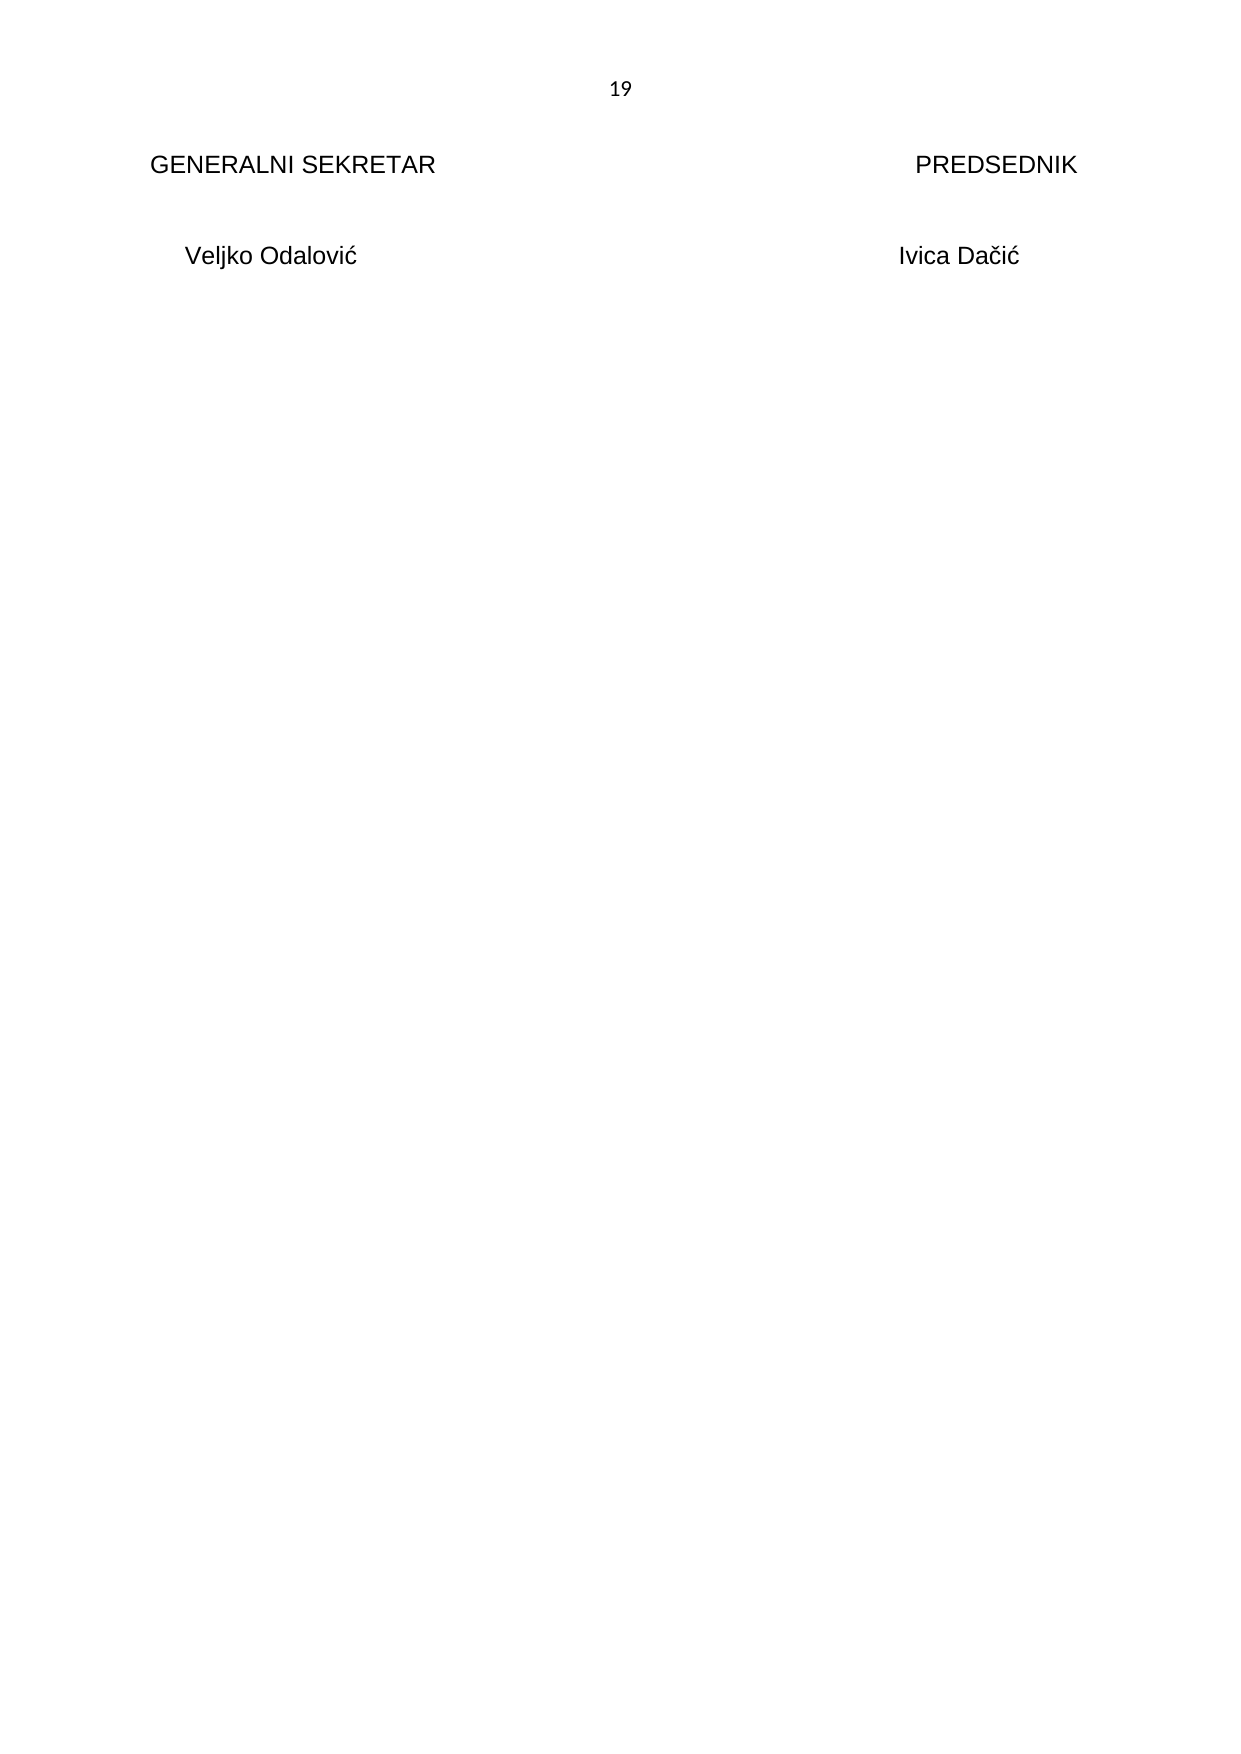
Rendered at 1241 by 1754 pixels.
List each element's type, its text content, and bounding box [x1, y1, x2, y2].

text Veljko Odalović Ivica Dačić [150, 241, 1090, 270]
text GENERALNI SEKRETAR PREDSEDNIK [150, 150, 1090, 179]
